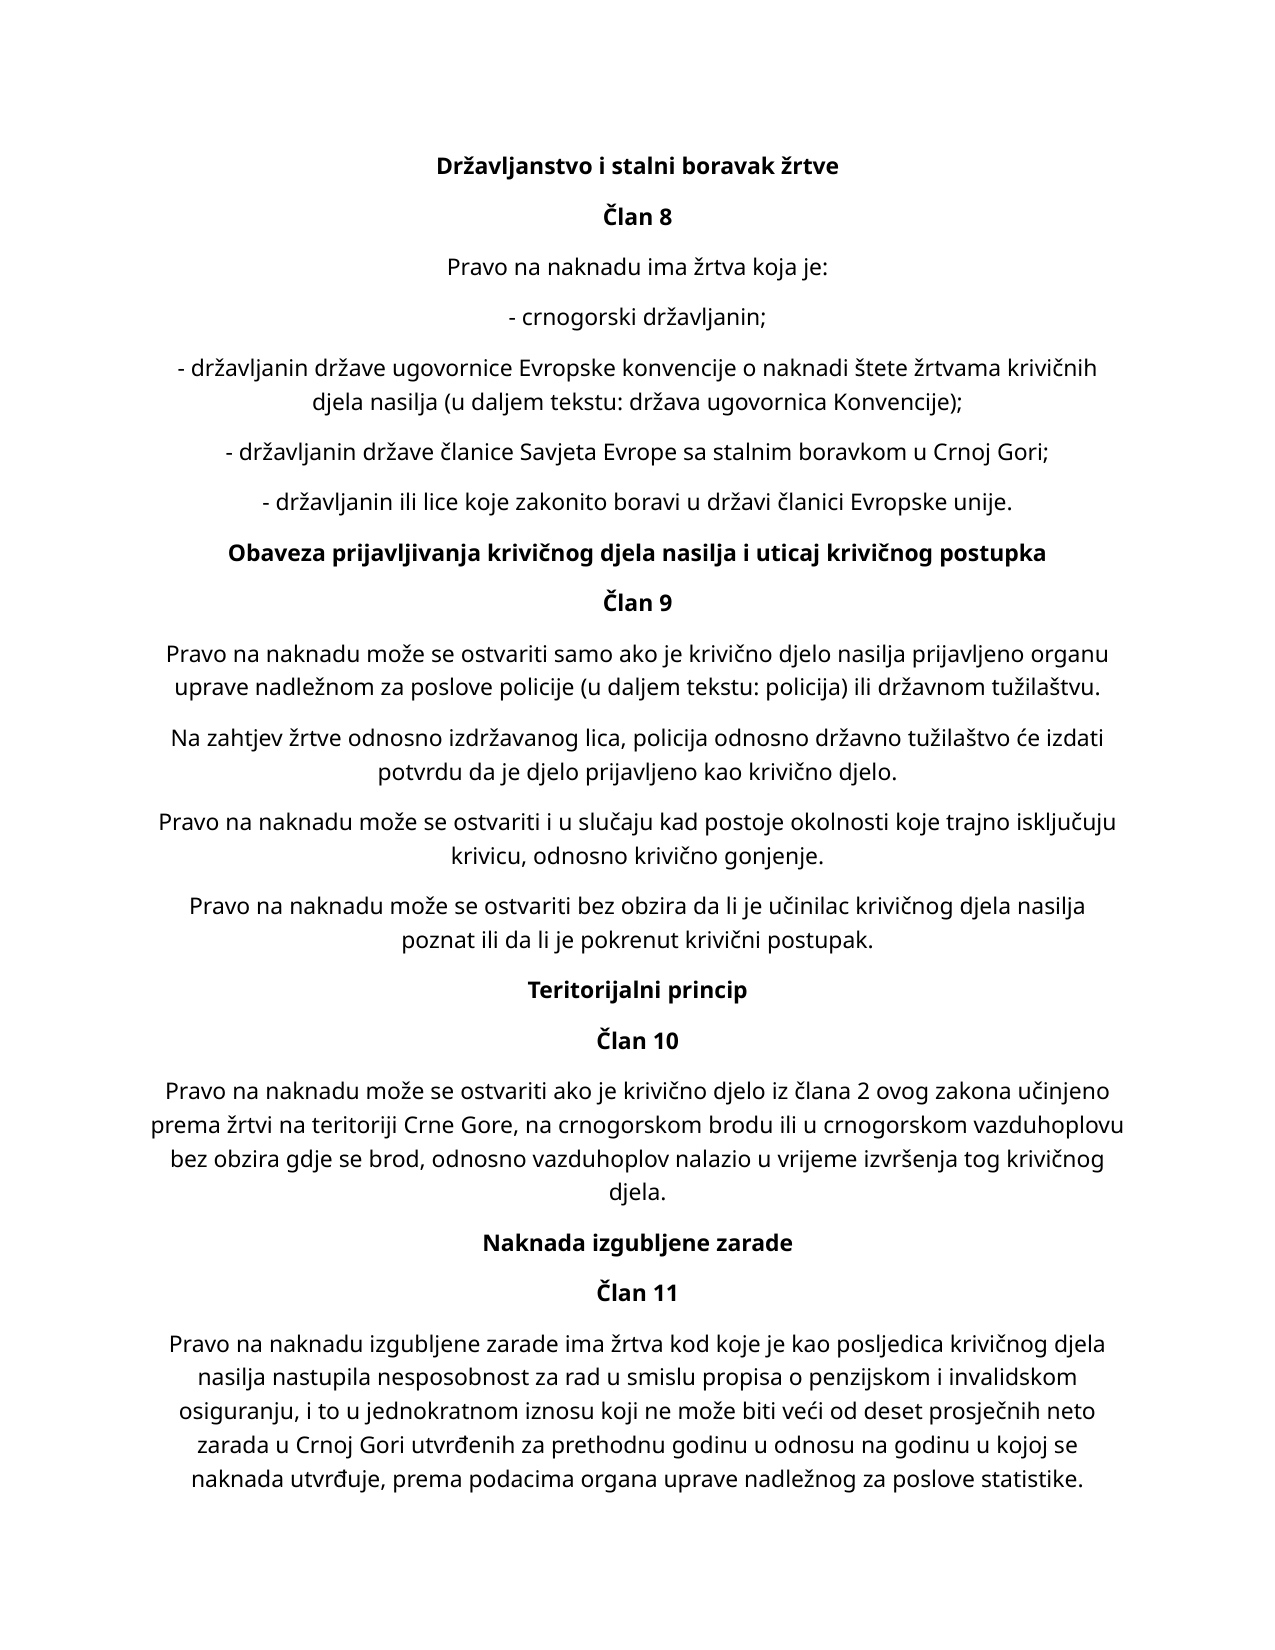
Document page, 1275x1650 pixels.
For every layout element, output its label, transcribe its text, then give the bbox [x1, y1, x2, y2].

text Teritorijalni princip [150, 974, 1125, 1005]
text Obaveza prijavljivanja krivičnog djela nasilja i uticaj krivičnog postupka [150, 537, 1125, 568]
text Pravo na naknadu može se ostvariti i u slučaju kad postoje okolnosti koje trajno isključuju krivicu, odnosno krivično gonjenje. [150, 806, 1125, 871]
text - državljanin ili lice koje zakonito boravi u državi članici Evropske unije. [150, 486, 1125, 517]
text - crnogorski državljanin; [150, 301, 1125, 332]
text - državljanin države ugovornice Evropske konvencije o naknadi štete žrtvama krivičnih djela nasilja (u daljem tekstu: država ugovornica Konvencije); [150, 352, 1125, 417]
text Naknada izgubljene zarade [150, 1227, 1125, 1258]
text Član 11 [150, 1277, 1125, 1308]
text Pravo na naknadu može se ostvariti bez obzira da li je učinilac krivičnog djela nasilja poznat ili da li je pokrenut krivični postupak. [150, 890, 1125, 955]
text Pravo na naknadu ima žrtva koja je: [150, 251, 1125, 282]
text Član 8 [150, 200, 1125, 232]
text Član 9 [150, 587, 1125, 618]
text Pravo na naknadu izgubljene zarade ima žrtva kod koje je kao posljedica krivičnog djela nasilja nastupila nesposobnost za rad u smislu propisa o penzijskom i invalidskom osiguranju, i to u jednokratnom iznosu koji ne može biti veći od deset prosječnih neto zarada u Crnoj Gori utvrđenih za prethodnu godinu u odnosu na godinu u kojoj se naknada utvrđuje, prema podacima organa uprave nadležnog za poslove statistike. [150, 1327, 1125, 1494]
text Član 10 [150, 1024, 1125, 1056]
text Na zahtjev žrtve odnosno izdržavanog lica, policija odnosno državno tužilaštvo će izdati potvrdu da je djelo prijavljeno kao krivično djelo. [150, 722, 1125, 787]
text Pravo na naknadu može se ostvariti samo ako je krivično djelo nasilja prijavljeno organu uprave nadležnom za poslove policije (u daljem tekstu: policija) ili državnom tužilaštvu. [150, 637, 1125, 702]
text Pravo na naknadu može se ostvariti ako je krivično djelo iz člana 2 ovog zakona učinjeno prema žrtvi na teritoriji Crne Gore, na crnogorskom brodu ili u crnogorskom vazduhoplovu bez obzira gdje se brod, odnosno vazduhoplov nalazio u vrijeme izvršenja tog krivičnog djela. [150, 1075, 1125, 1207]
text - državljanin države članice Savjeta Evrope sa stalnim boravkom u Crnoj Gori; [150, 436, 1125, 467]
text Državljanstvo i stalni boravak žrtve [150, 150, 1125, 181]
